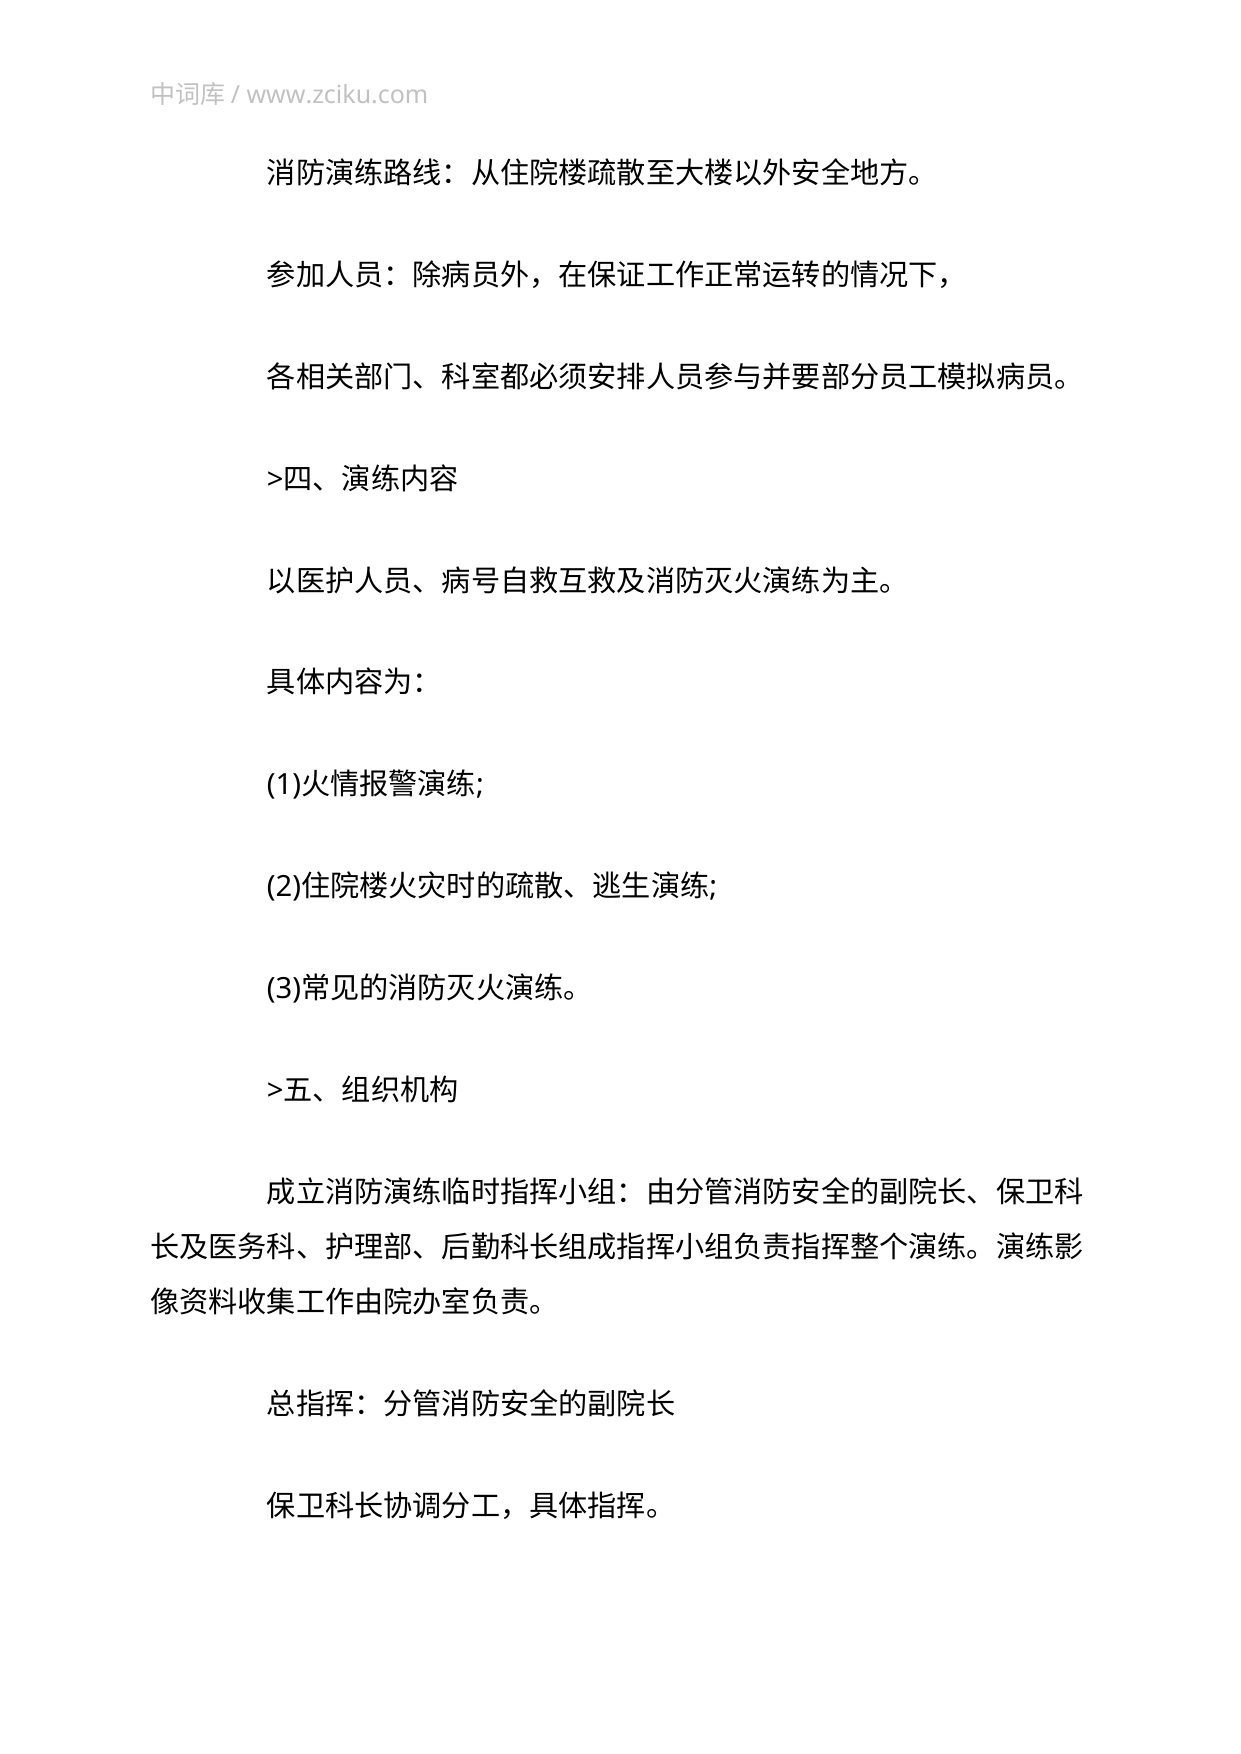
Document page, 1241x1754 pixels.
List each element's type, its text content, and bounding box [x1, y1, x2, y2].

text 消防演练路线：从住院楼疏散至大楼以外安全地方。 [150, 150, 1090, 192]
text 参加人员：除病员外，在保证工作正常运转的情况下， [150, 252, 1090, 294]
text >五、组织机构 [150, 1067, 1090, 1109]
text 总指挥：分管消防安全的副院长 [150, 1380, 1090, 1423]
text 以医护人员、病号自救互救及消防灭火演练为主。 [150, 557, 1090, 599]
text (3)常见的消防灭火演练。 [150, 965, 1090, 1007]
text 具体内容为： [150, 659, 1090, 701]
text 成立消防演练临时指挥小组：由分管消防安全的副院长、保卫科长及医务科、护理部、后勤科长组成指挥小组负责指挥整个演练。演练影像资料收集工作由院办室负责。 [150, 1169, 1090, 1321]
text 保卫科长协调分工，具体指挥。 [150, 1482, 1090, 1524]
text (1)火情报警演练; [150, 761, 1090, 803]
text (2)住院楼火灾时的疏散、逃生演练; [150, 863, 1090, 905]
text >四、演练内容 [150, 455, 1090, 498]
text 各相关部门、科室都必须安排人员参与并要部分员工模拟病员。 [150, 353, 1090, 396]
